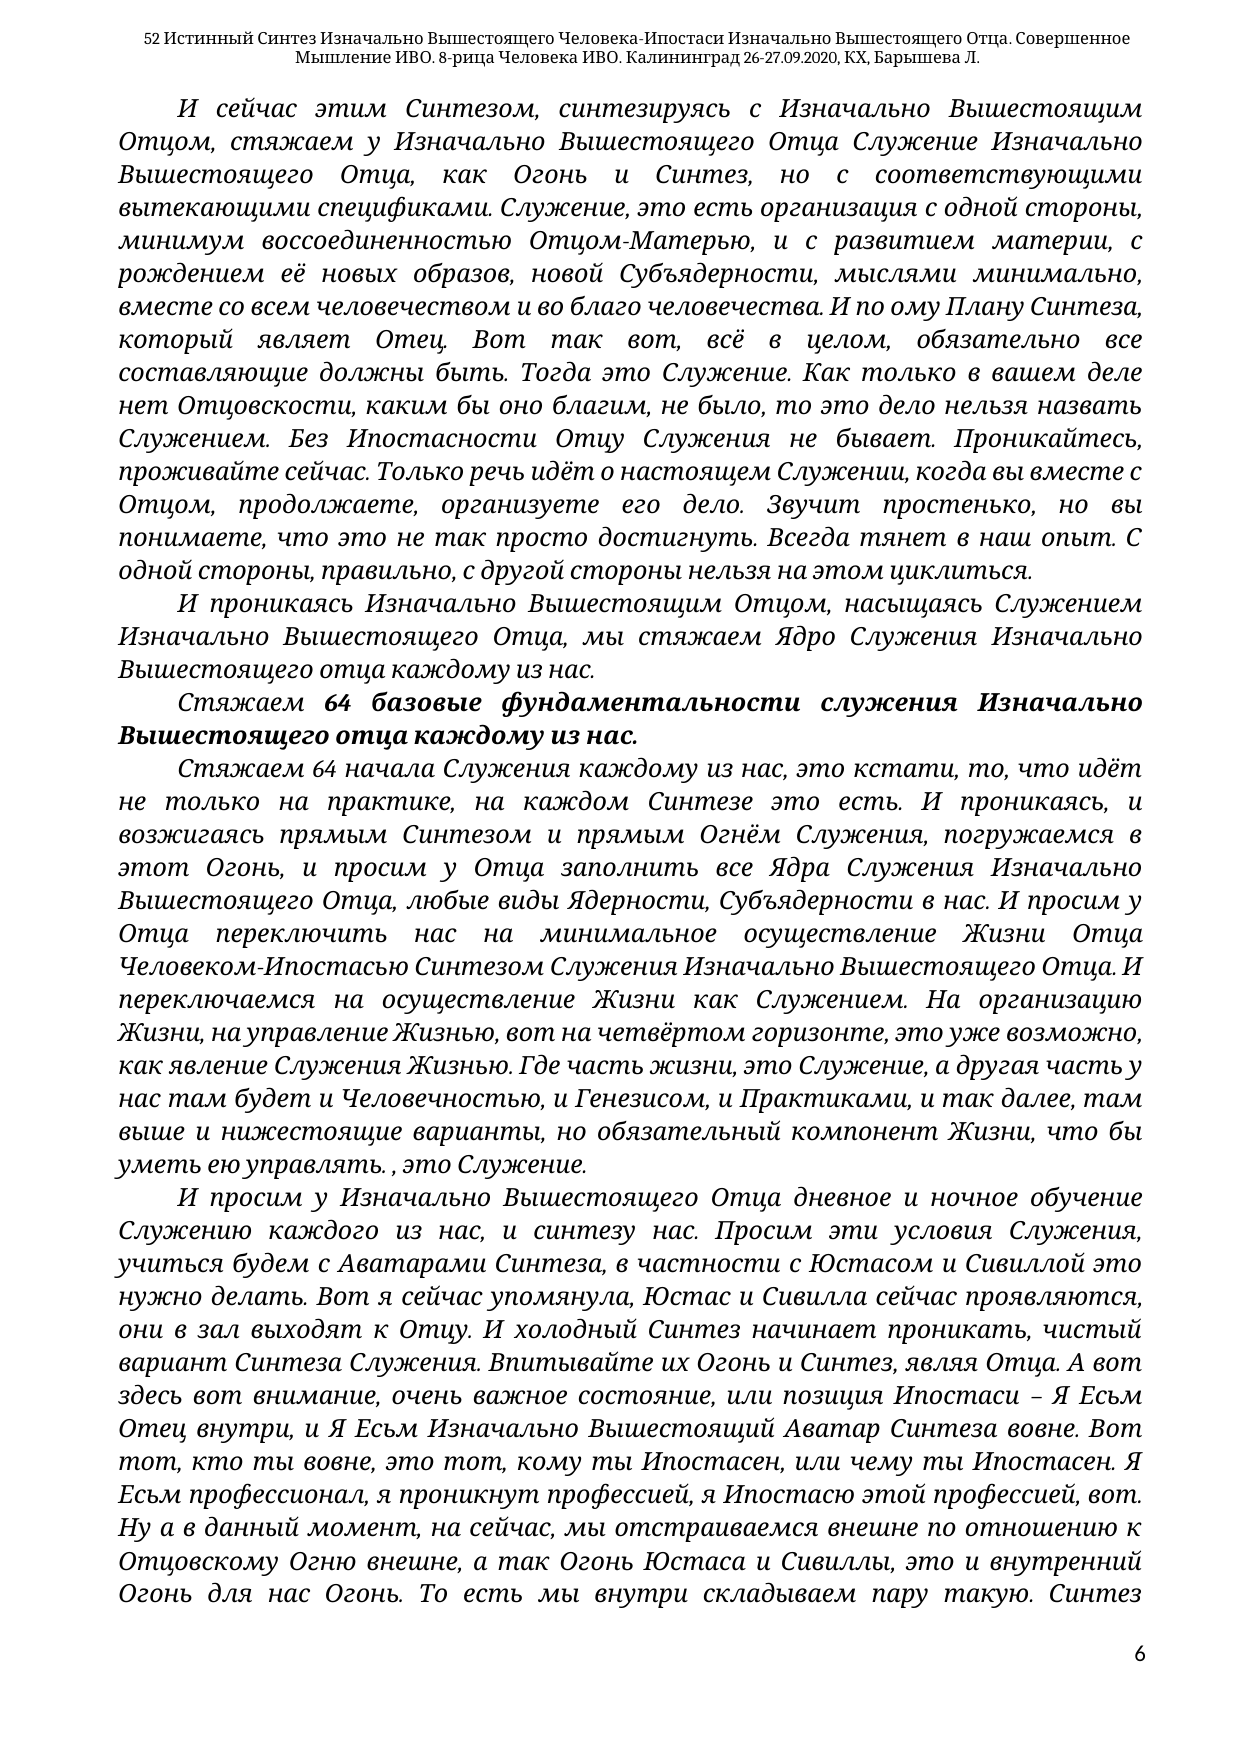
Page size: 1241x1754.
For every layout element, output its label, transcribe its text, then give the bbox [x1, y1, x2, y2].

text Стяжаем 64 базовые фундаментальности служения Изначально Вышестоящего отца каждому из нас. [118, 689, 1146, 751]
text И проникаясь Изначально Вышестоящим Отцом, насыщаясь Служением Изначально Вышестоящего Отца, мы стяжаем Ядро Служения Изначально Вышестоящего отца каждому из нас. [118, 590, 1146, 684]
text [118, 1184, 1146, 1609]
text И сейчас этим Синтезом, синтезируясь с Изначально Вышестоящим Отцом, стяжаем у Изначально Вышестоящего Отца Служение Изначально Вышестоящего Отца, как Огонь и Синтез, но с соответствующими вытекающими спецификами. Служение, это есть организация с одной стороны, минимум воссоединенностью Отцом-Матерью, и с развитием материи, с рождением её новых образов, новой Субъядерности, мыслями минимально, вместе со всем человечеством и во благо человечества. И по ому Плану Синтеза, который являет Отец. Вот так вот, всё в целом, обязательно все составляющие должны быть. Тогда это Служение. Как только в вашем деле нет Отцовскости, каким бы оно благим, не было, то это дело нельзя назвать Служением. Без Ипостасности Отцу Служения не бывает. Проникайтесь, проживайте сейчас. Только речь идёт о настоящем Служении, когда вы вместе с Отцом, продолжаете, организуете его дело. Звучит простенько, но вы понимаете, что это не так просто достигнуть. Всегда тянет в наш опыт. С одной стороны, правильно, с другой стороны нельзя на этом циклиться. [118, 94, 1146, 586]
text Стяжаем 64 начала Служения каждому из нас, это кстати, то, что идёт не только на практике, на каждом Синтезе это есть. И проникаясь, и возжигаясь прямым Синтезом и прямым Огнём Служения, погружаемся в этот Огонь, и просим у Отца заполнить все Ядра Служения Изначально Вышестоящего Отца, любые виды Ядерности, Субъядерности в нас. И просим у Отца переключить нас на минимальное осуществление Жизни Отца Человеком-Ипостасью Синтезом Служения Изначально Вышестоящего Отца. И переключаемся на осуществление Жизни как Служением. На организацию Жизни, на управление Жизнью, вот на четвёртом горизонте, это уже возможно, как явление Служения Жизнью. Где часть жизни, это Служение, а другая часть у нас там будет и Человечностью, и Генезисом, и Практиками, и так далее, там выше и нижестоящие варианты, но обязательный компонент Жизни, что бы уметь ею управлять. , это Служение. [118, 755, 1146, 1180]
